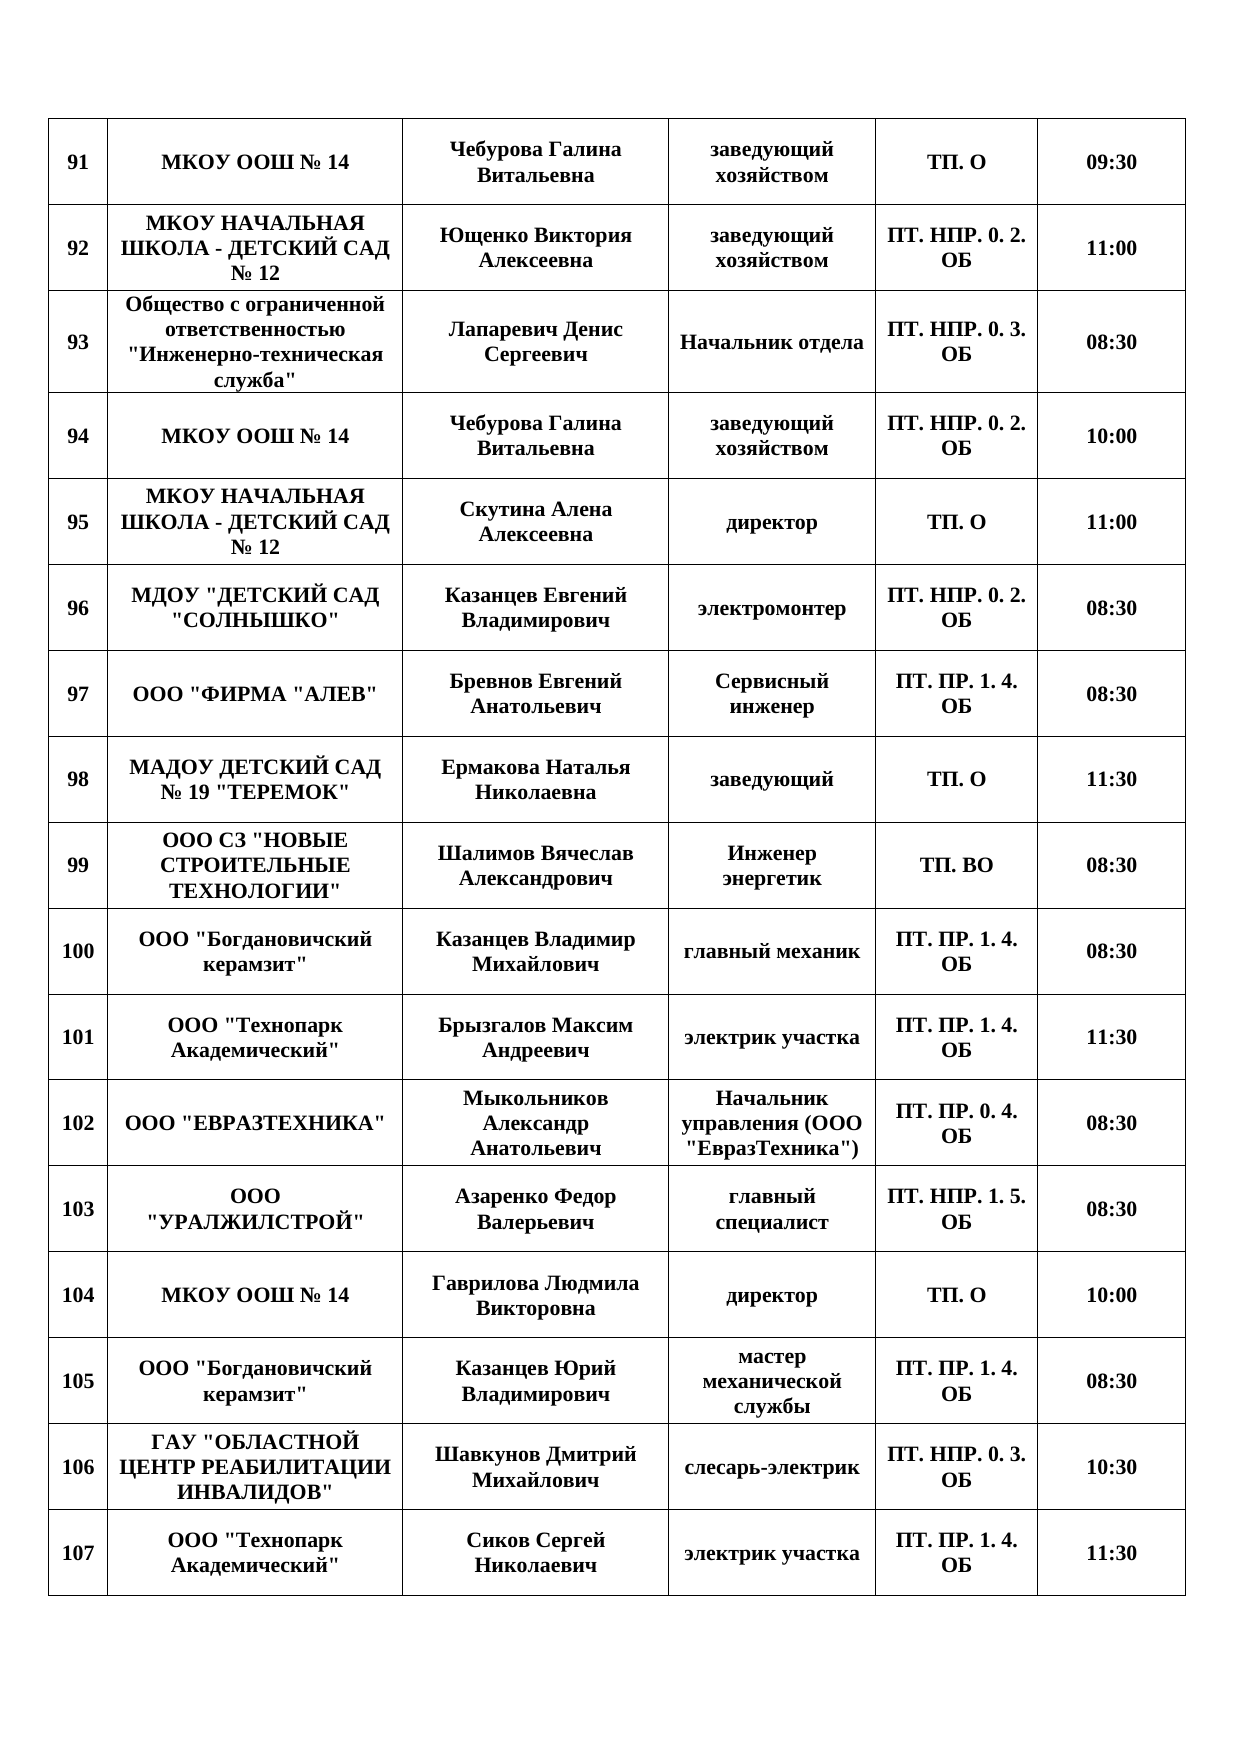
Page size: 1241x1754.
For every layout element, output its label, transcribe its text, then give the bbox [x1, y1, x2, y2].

table_cell ООО "ФИРМА "АЛЕВ" [108, 651, 402, 736]
table_cell 11:30 [1038, 1510, 1185, 1595]
table_cell 97 [49, 651, 107, 736]
table_cell ООО "ЕВРАЗТЕХНИКА" [108, 1080, 402, 1165]
table_cell МДОУ "ДЕТСКИЙ САД "СОЛНЫШКО" [108, 565, 402, 650]
table_cell МКОУ НАЧАЛЬНАЯ ШКОЛА - ДЕТСКИЙ САД № 12 [108, 205, 402, 290]
table_cell Казанцев Юрий Владимирович [403, 1338, 668, 1423]
table_cell ТП. О [876, 479, 1037, 564]
table_cell Общество с ограниченной ответственностью "Инженерно-техническая служба" [108, 291, 402, 392]
table_cell МКОУ НАЧАЛЬНАЯ ШКОЛА - ДЕТСКИЙ САД № 12 [108, 479, 402, 564]
table_cell 11:30 [1038, 737, 1185, 822]
table_cell заведующий хозяйством [669, 205, 875, 290]
table_cell 104 [49, 1252, 107, 1337]
table_cell Скутина Алена Алексеевна [403, 479, 668, 564]
table_cell 91 [49, 119, 107, 204]
table_cell 08:30 [1038, 1080, 1185, 1165]
table_cell 99 [49, 823, 107, 907]
table_cell Начальник отдела [669, 291, 875, 392]
table_cell МКОУ ООШ № 14 [108, 1252, 402, 1337]
table_cell 08:30 [1038, 651, 1185, 736]
table_cell электрик участка [669, 995, 875, 1079]
table_cell 100 [49, 909, 107, 993]
table_cell 103 [49, 1166, 107, 1251]
table_cell 08:30 [1038, 823, 1185, 907]
table_cell ПТ. ПР. 1. 4. ОБ [876, 995, 1037, 1079]
table_cell заведующий хозяйством [669, 119, 875, 204]
table_cell МКОУ ООШ № 14 [108, 119, 402, 204]
table_cell 10:00 [1038, 393, 1185, 478]
table_cell 94 [49, 393, 107, 478]
table_cell Казанцев Евгений Владимирович [403, 565, 668, 650]
table_cell ПТ. ПР. 1. 4. ОБ [876, 651, 1037, 736]
table_cell МКОУ ООШ № 14 [108, 393, 402, 478]
table_cell ООО "УРАЛЖИЛСТРОЙ" [108, 1166, 402, 1251]
table_cell Казанцев Владимир Михайлович [403, 909, 668, 993]
table_cell 93 [49, 291, 107, 392]
table_cell мастер механической службы [669, 1338, 875, 1423]
table_cell 10:00 [1038, 1252, 1185, 1337]
table_cell главный специалист [669, 1166, 875, 1251]
table_cell ПТ. НПР. 0. 2. ОБ [876, 565, 1037, 650]
table_cell электрик участка [669, 1510, 875, 1595]
table_cell ПТ. НПР. 1. 5. ОБ [876, 1166, 1037, 1251]
table_cell 09:30 [1038, 119, 1185, 204]
table_cell ГАУ "ОБЛАСТНОЙ ЦЕНТР РЕАБИЛИТАЦИИ ИНВАЛИДОВ" [108, 1424, 402, 1509]
table_cell директор [669, 479, 875, 564]
table_cell ПТ. НПР. 0. 3. ОБ [876, 1424, 1037, 1509]
table_cell ТП. О [876, 1252, 1037, 1337]
table_cell 96 [49, 565, 107, 650]
table_cell Сиков Сергей Николаевич [403, 1510, 668, 1595]
table_cell 11:30 [1038, 995, 1185, 1079]
table_cell Сервисный инженер [669, 651, 875, 736]
table_cell 08:30 [1038, 909, 1185, 993]
table_cell ПТ. ПР. 1. 4. ОБ [876, 909, 1037, 993]
table_cell 11:00 [1038, 205, 1185, 290]
table_cell Начальник управления (ООО "ЕвразТехника") [669, 1080, 875, 1165]
table_cell ПТ. ПР. 1. 4. ОБ [876, 1338, 1037, 1423]
table_cell 95 [49, 479, 107, 564]
table_cell ООО "Богдановичский керамзит" [108, 909, 402, 993]
table_cell главный механик [669, 909, 875, 993]
table_cell ПТ. НПР. 0. 2. ОБ [876, 205, 1037, 290]
table_cell 11:00 [1038, 479, 1185, 564]
table_cell 10:30 [1038, 1424, 1185, 1509]
table_cell ПТ. НПР. 0. 3. ОБ [876, 291, 1037, 392]
table_cell Шалимов Вячеслав Александрович [403, 823, 668, 907]
table_cell ООО "Технопарк Академический" [108, 995, 402, 1079]
table_cell 08:30 [1038, 291, 1185, 392]
table_cell ПТ. ПР. 0. 4. ОБ [876, 1080, 1037, 1165]
table_cell 105 [49, 1338, 107, 1423]
table_cell слесарь-электрик [669, 1424, 875, 1509]
table_cell ПТ. ПР. 1. 4. ОБ [876, 1510, 1037, 1595]
table_cell 102 [49, 1080, 107, 1165]
table_cell ООО СЗ "НОВЫЕ СТРОИТЕЛЬНЫЕ ТЕХНОЛОГИИ" [108, 823, 402, 907]
table_cell ТП. ВО [876, 823, 1037, 907]
table_cell 107 [49, 1510, 107, 1595]
table_cell ООО "Богдановичский керамзит" [108, 1338, 402, 1423]
table_cell электромонтер [669, 565, 875, 650]
table_cell МАДОУ ДЕТСКИЙ САД № 19 "ТЕРЕМОК" [108, 737, 402, 822]
table_cell ООО "Технопарк Академический" [108, 1510, 402, 1595]
table_cell Шавкунов Дмитрий Михайлович [403, 1424, 668, 1509]
table_cell ТП. О [876, 737, 1037, 822]
table_cell Инженер энергетик [669, 823, 875, 907]
table_cell Брызгалов Максим Андреевич [403, 995, 668, 1079]
table_cell Мыкольников Александр Анатольевич [403, 1080, 668, 1165]
table_cell Ермакова Наталья Николаевна [403, 737, 668, 822]
table_cell Чебурова Галина Витальевна [403, 393, 668, 478]
table_cell Лапаревич Денис Сергеевич [403, 291, 668, 392]
table_cell Ющенко Виктория Алексеевна [403, 205, 668, 290]
table_cell директор [669, 1252, 875, 1337]
table_cell 08:30 [1038, 565, 1185, 650]
table_cell 08:30 [1038, 1166, 1185, 1251]
table_cell 08:30 [1038, 1338, 1185, 1423]
table_cell Гаврилова Людмила Викторовна [403, 1252, 668, 1337]
table_cell Бревнов Евгений Анатольевич [403, 651, 668, 736]
table_cell Чебурова Галина Витальевна [403, 119, 668, 204]
table_cell заведующий хозяйством [669, 393, 875, 478]
table_cell 106 [49, 1424, 107, 1509]
table_cell 98 [49, 737, 107, 822]
table_cell ПТ. НПР. 0. 2. ОБ [876, 393, 1037, 478]
table_cell ТП. О [876, 119, 1037, 204]
table_cell заведующий [669, 737, 875, 822]
table_cell 101 [49, 995, 107, 1079]
table_cell Азаренко Федор Валерьевич [403, 1166, 668, 1251]
table_cell 92 [49, 205, 107, 290]
